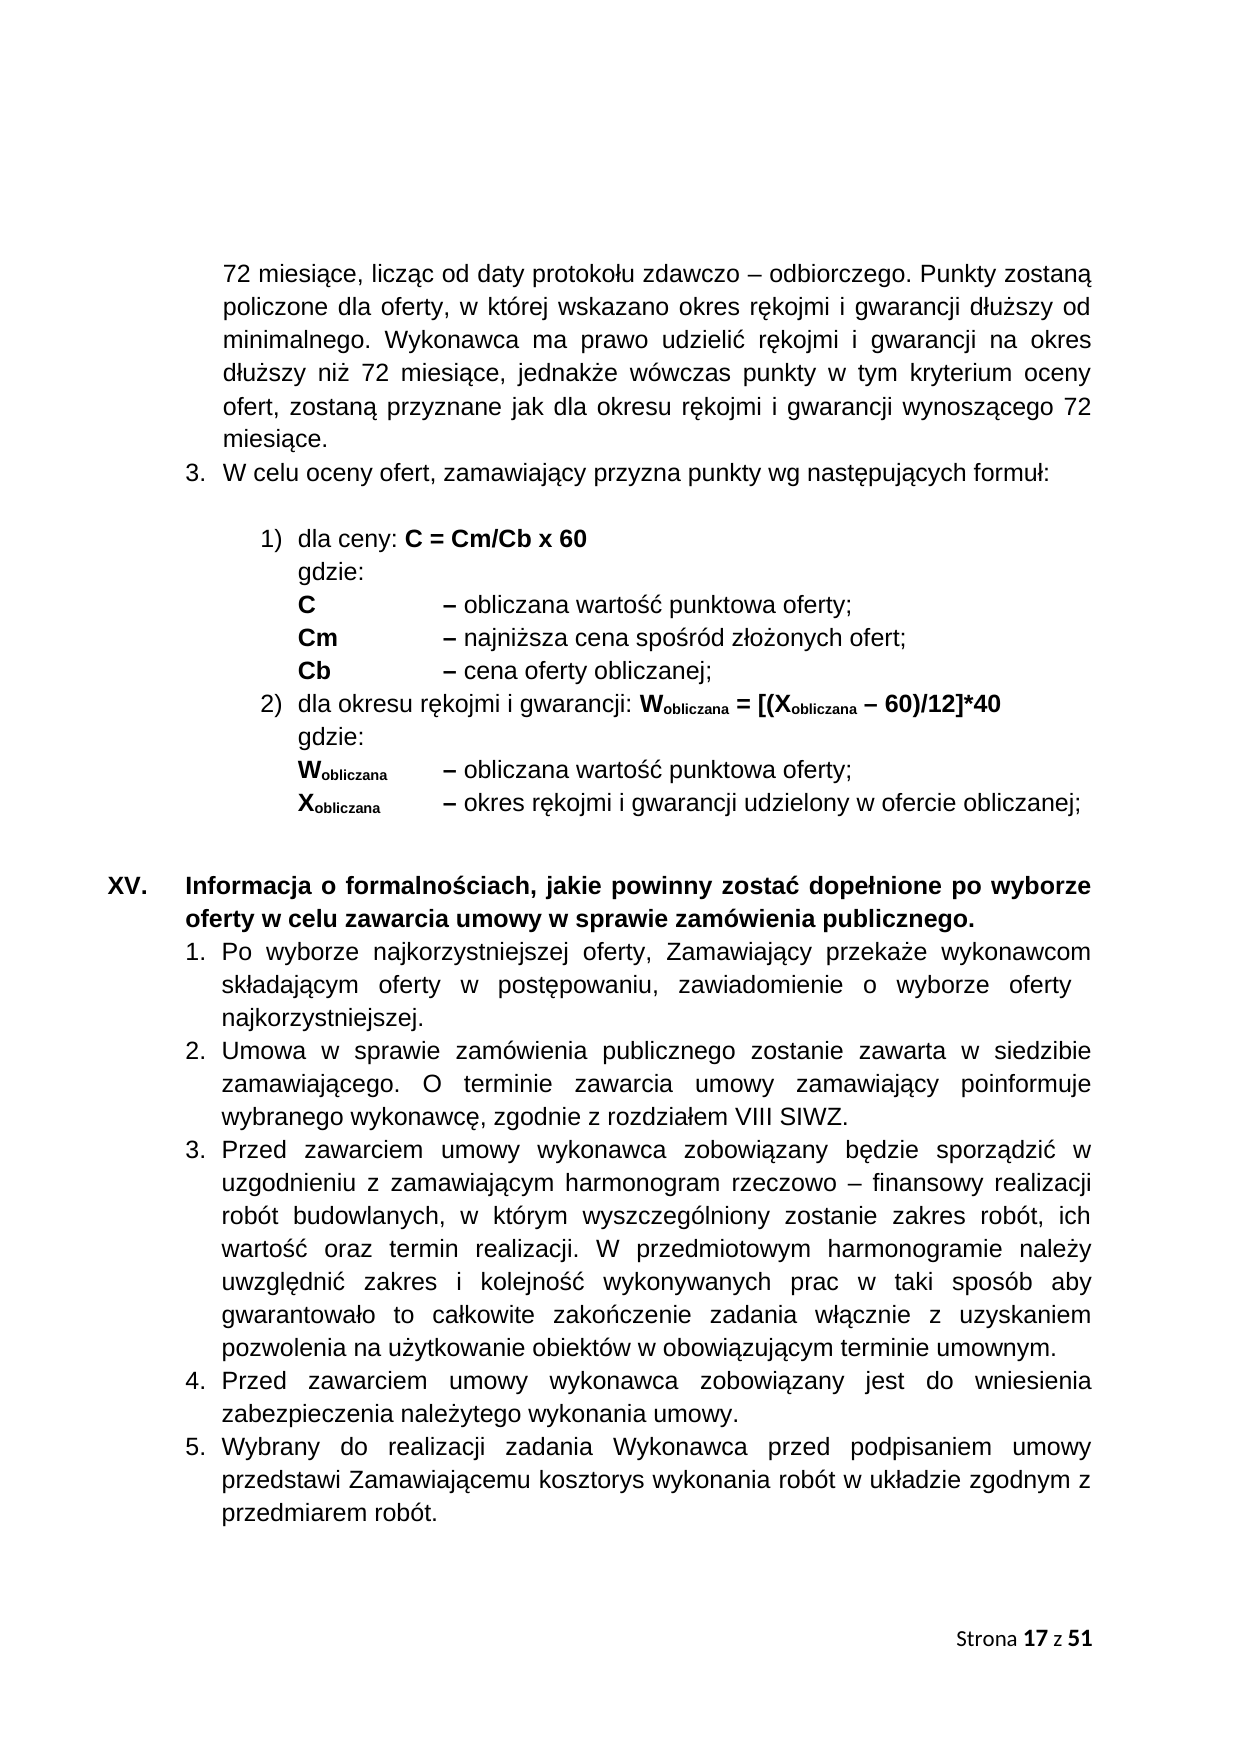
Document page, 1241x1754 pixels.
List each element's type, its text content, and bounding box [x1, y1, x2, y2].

list Xobliczana – okres rękojmi i gwarancji udzielony w ofercie obliczanej; [298, 788, 1093, 816]
list Umowa w sprawie zamówienia publicznego zostanie zawarta w siedzibie zamawiającego. O terminie zawarcia umowy zamawiający poinformuje wybranego wykonawcę, zgodnie z rozdziałem VIII SIWZ. [185, 1036, 1093, 1131]
list gdzie: [298, 557, 1093, 585]
list Przed zawarciem umowy wykonawca zobowiązany jest do wniesienia zabezpieczenia należytego wykonania umowy. [185, 1366, 1093, 1428]
list Cb – cena oferty obliczanej; [298, 656, 1093, 684]
list Wybrany do realizacji zadania Wykonawca przed podpisaniem umowy przedstawi Zamawiającemu kosztorys wykonania robót w układzie zgodnym z przedmiarem robót. [185, 1432, 1093, 1527]
list Po wyborze najkorzystniejszej oferty, Zamawiający przekaże wykonawcom składającym oferty w postępowaniu, zawiadomienie o wyborze oferty najkorzystniejszej. [185, 937, 1093, 1032]
list gdzie: [298, 722, 1093, 750]
list Wobliczana – obliczana wartość punktowa oferty; [298, 755, 1093, 783]
list C – obliczana wartość punktowa oferty; [298, 589, 1093, 618]
list Cm – najniższa cena spośród złożonych ofert; [298, 623, 1093, 651]
list W celu oceny ofert, zamawiający przyzna punkty wg następujących formuł: [185, 457, 1093, 486]
list dla ceny: C = Cm/Cb x 60 [260, 523, 1093, 552]
list dla okresu rękojmi i gwarancji: Wobliczana = [(Xobliczana – 60)/12]*40 [260, 689, 1093, 717]
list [185, 259, 1093, 453]
subtitle Informacja o formalnościach, jakie powinny zostać dopełnione po wyborze oferty w celu zawarcia umowy w sprawie zamówienia publicznego. [148, 871, 1093, 932]
list Przed zawarciem umowy wykonawca zobowiązany będzie sporządzić w uzgodnieniu z zamawiającym harmonogram rzeczowo – finansowy realizacji robót budowlanych, w którym wyszczególniony zostanie zakres robót, ich wartość oraz termin realizacji. W przedmiotowym harmonogramie należy uwzględnić zakres i kolejność wykonywanych prac w taki sposób aby gwarantowało to całkowite zakończenie zadania włącznie z uzyskaniem pozwolenia na użytkowanie obiektów w obowiązującym terminie umownym. [185, 1135, 1093, 1362]
